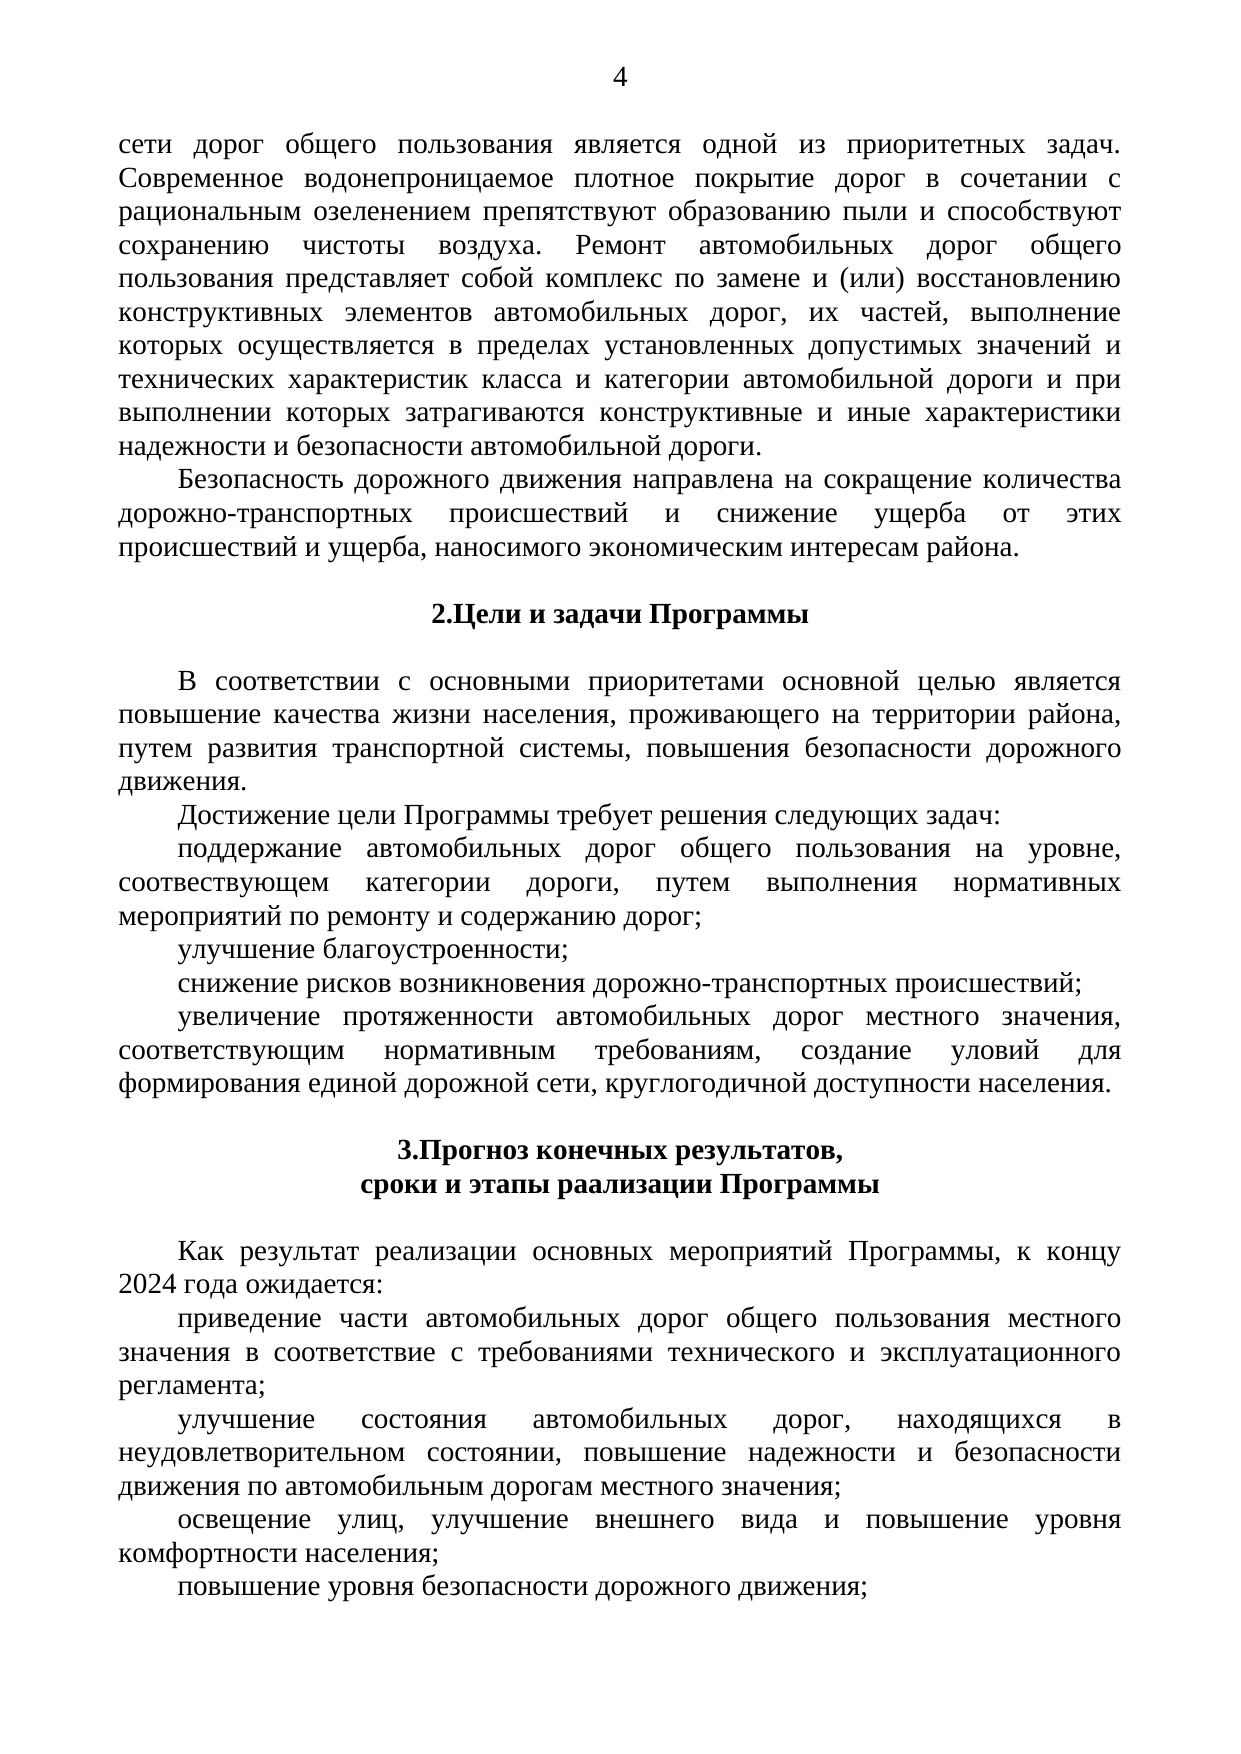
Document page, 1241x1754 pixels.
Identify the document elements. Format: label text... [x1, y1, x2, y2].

text поддержание автомобильных дорог общего пользования на уровне, соотвествующем категории дороги, путем выполнения нормативных мероприятий по ремонту и содержанию дорог; [118, 831, 1122, 931]
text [118, 126, 1122, 462]
text сроки и этапы раализации Программы [118, 1166, 1122, 1199]
text повышение уровня безопасности дорожного движения; [118, 1568, 1122, 1602]
text увеличение протяженности автомобильных дорог местного значения, соответствующим нормативным требованиям, создание уловий для формирования единой дорожной сети, круглогодичной доступности населения. [118, 998, 1122, 1099]
text Как результат реализации основных мероприятий Программы, к концу 2024 года ожидается: [118, 1233, 1122, 1300]
text 2.Цели и задачи Программы [118, 596, 1122, 629]
text Достижение цели Программы требует решения следующих задач: [118, 797, 1122, 831]
text В соответствии с основными приоритетами основной целью является повышение качества жизни населения, проживающего на территории района, путем развития транспортной системы, повышения безопасности дорожного движения. [118, 663, 1122, 797]
text 3.Прогноз конечных результатов, [118, 1132, 1122, 1166]
text улучшение благоустроенности; [118, 931, 1122, 965]
text улучшение состояния автомобильных дорог, находящихся в неудовлетворительном состоянии, повышение надежности и безопасности движения по автомобильным дорогам местного значения; [118, 1401, 1122, 1501]
text снижение рисков возникновения дорожно-транспортных происшествий; [118, 965, 1122, 998]
text Безопасность дорожного движения направлена на сокращение количества дорожно-транспортных происшествий и снижение ущерба от этих происшествий и ущерба, наносимого экономическим интересам района. [118, 462, 1122, 562]
text освещение улиц, улучшение внешнего вида и повышение уровня комфортности населения; [118, 1501, 1122, 1568]
text приведение части автомобильных дорог общего пользования местного значения в соответствие с требованиями технического и эксплуатационного регламента; [118, 1300, 1122, 1401]
